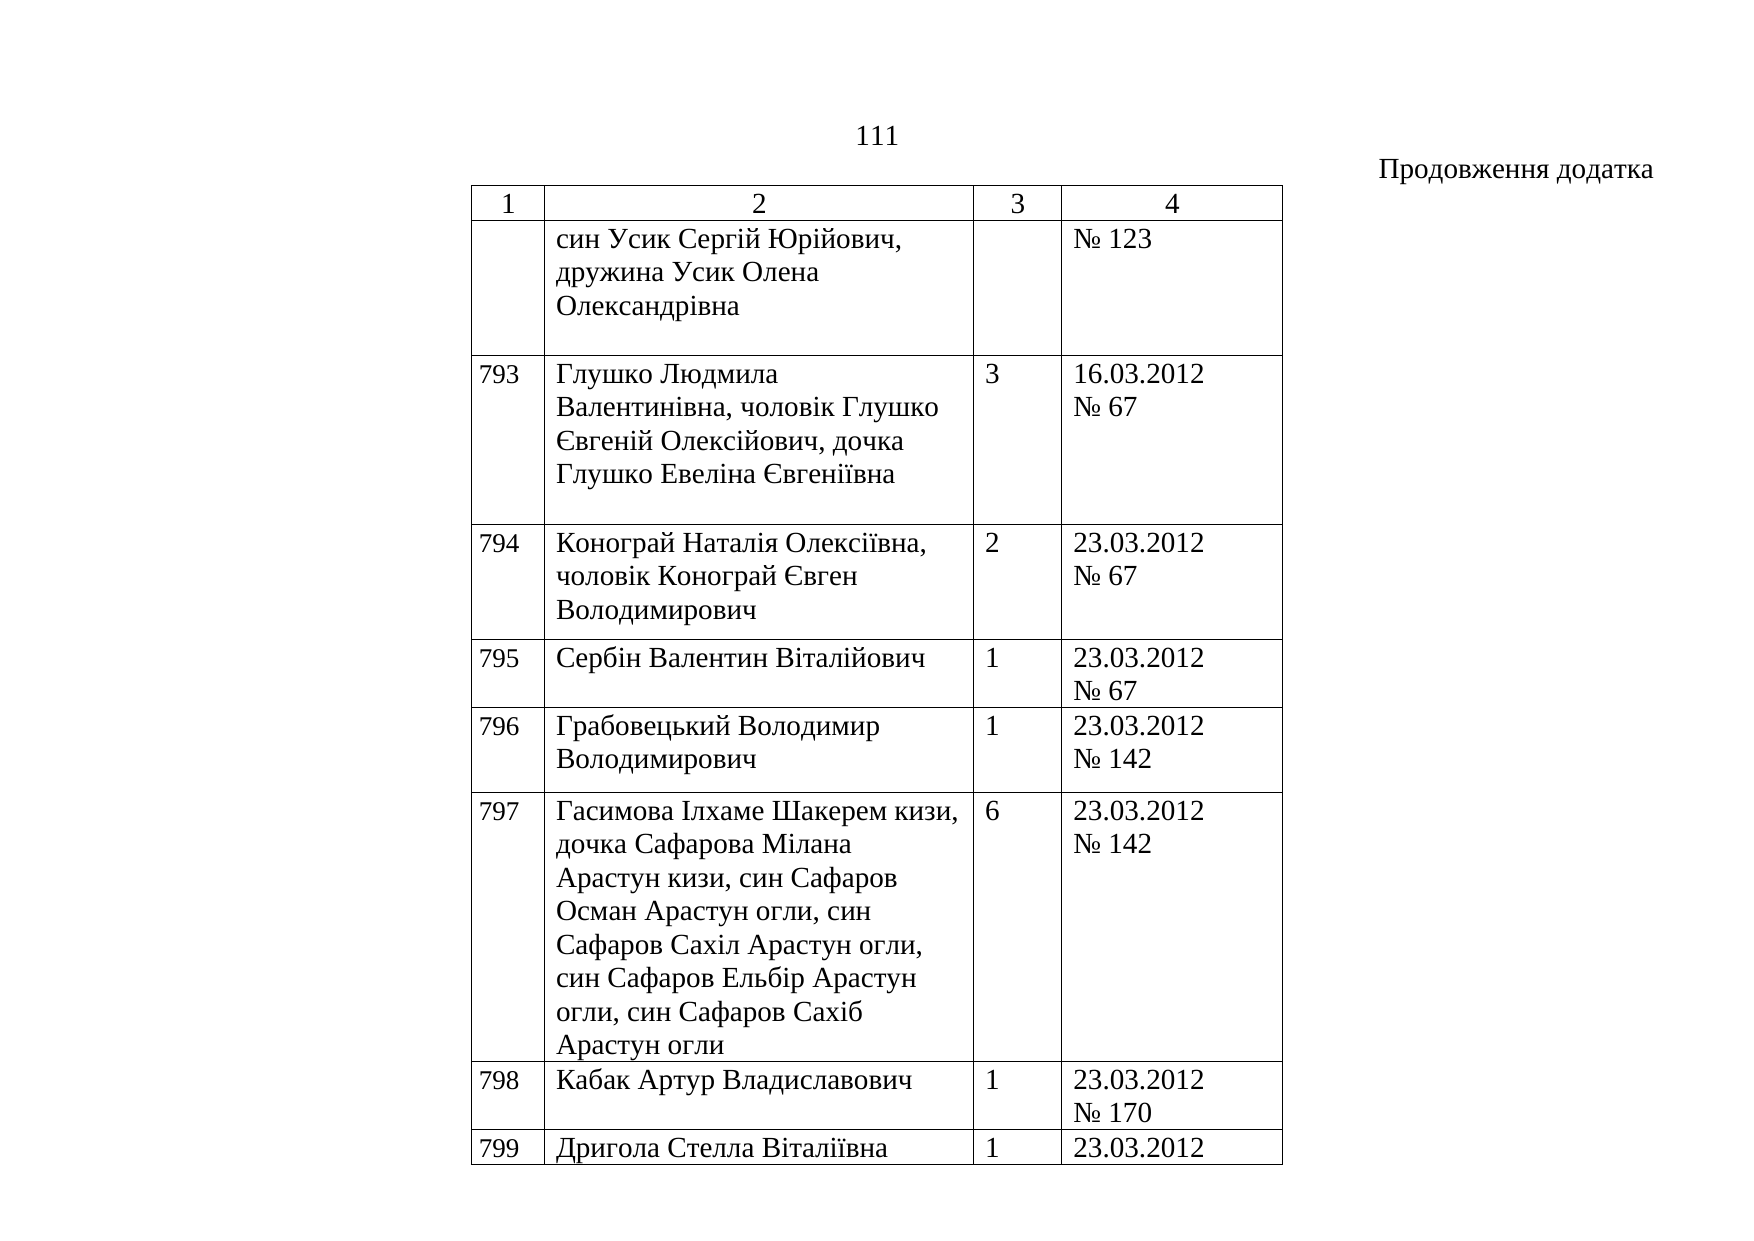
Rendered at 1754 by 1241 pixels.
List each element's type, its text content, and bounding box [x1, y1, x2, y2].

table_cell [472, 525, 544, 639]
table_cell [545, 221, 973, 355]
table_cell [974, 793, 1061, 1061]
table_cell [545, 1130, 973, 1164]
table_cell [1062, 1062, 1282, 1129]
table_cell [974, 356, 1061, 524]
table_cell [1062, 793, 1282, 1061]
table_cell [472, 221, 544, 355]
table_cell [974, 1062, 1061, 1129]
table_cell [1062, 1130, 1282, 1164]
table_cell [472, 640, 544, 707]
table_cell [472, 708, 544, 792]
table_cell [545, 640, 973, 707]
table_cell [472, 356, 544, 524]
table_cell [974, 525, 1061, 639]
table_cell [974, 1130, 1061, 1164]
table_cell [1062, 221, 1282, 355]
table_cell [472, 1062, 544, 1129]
table_header 1 [472, 186, 544, 220]
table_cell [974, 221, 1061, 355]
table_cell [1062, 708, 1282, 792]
table_header 3 [974, 186, 1061, 220]
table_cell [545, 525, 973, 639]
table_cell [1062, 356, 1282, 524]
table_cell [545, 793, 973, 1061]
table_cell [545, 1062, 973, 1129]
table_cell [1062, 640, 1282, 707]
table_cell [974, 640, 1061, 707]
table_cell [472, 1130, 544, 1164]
table_header 4 [1062, 186, 1282, 220]
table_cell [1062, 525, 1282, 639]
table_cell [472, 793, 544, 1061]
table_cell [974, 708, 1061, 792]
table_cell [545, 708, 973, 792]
table_header 2 [545, 186, 973, 220]
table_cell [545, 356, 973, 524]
